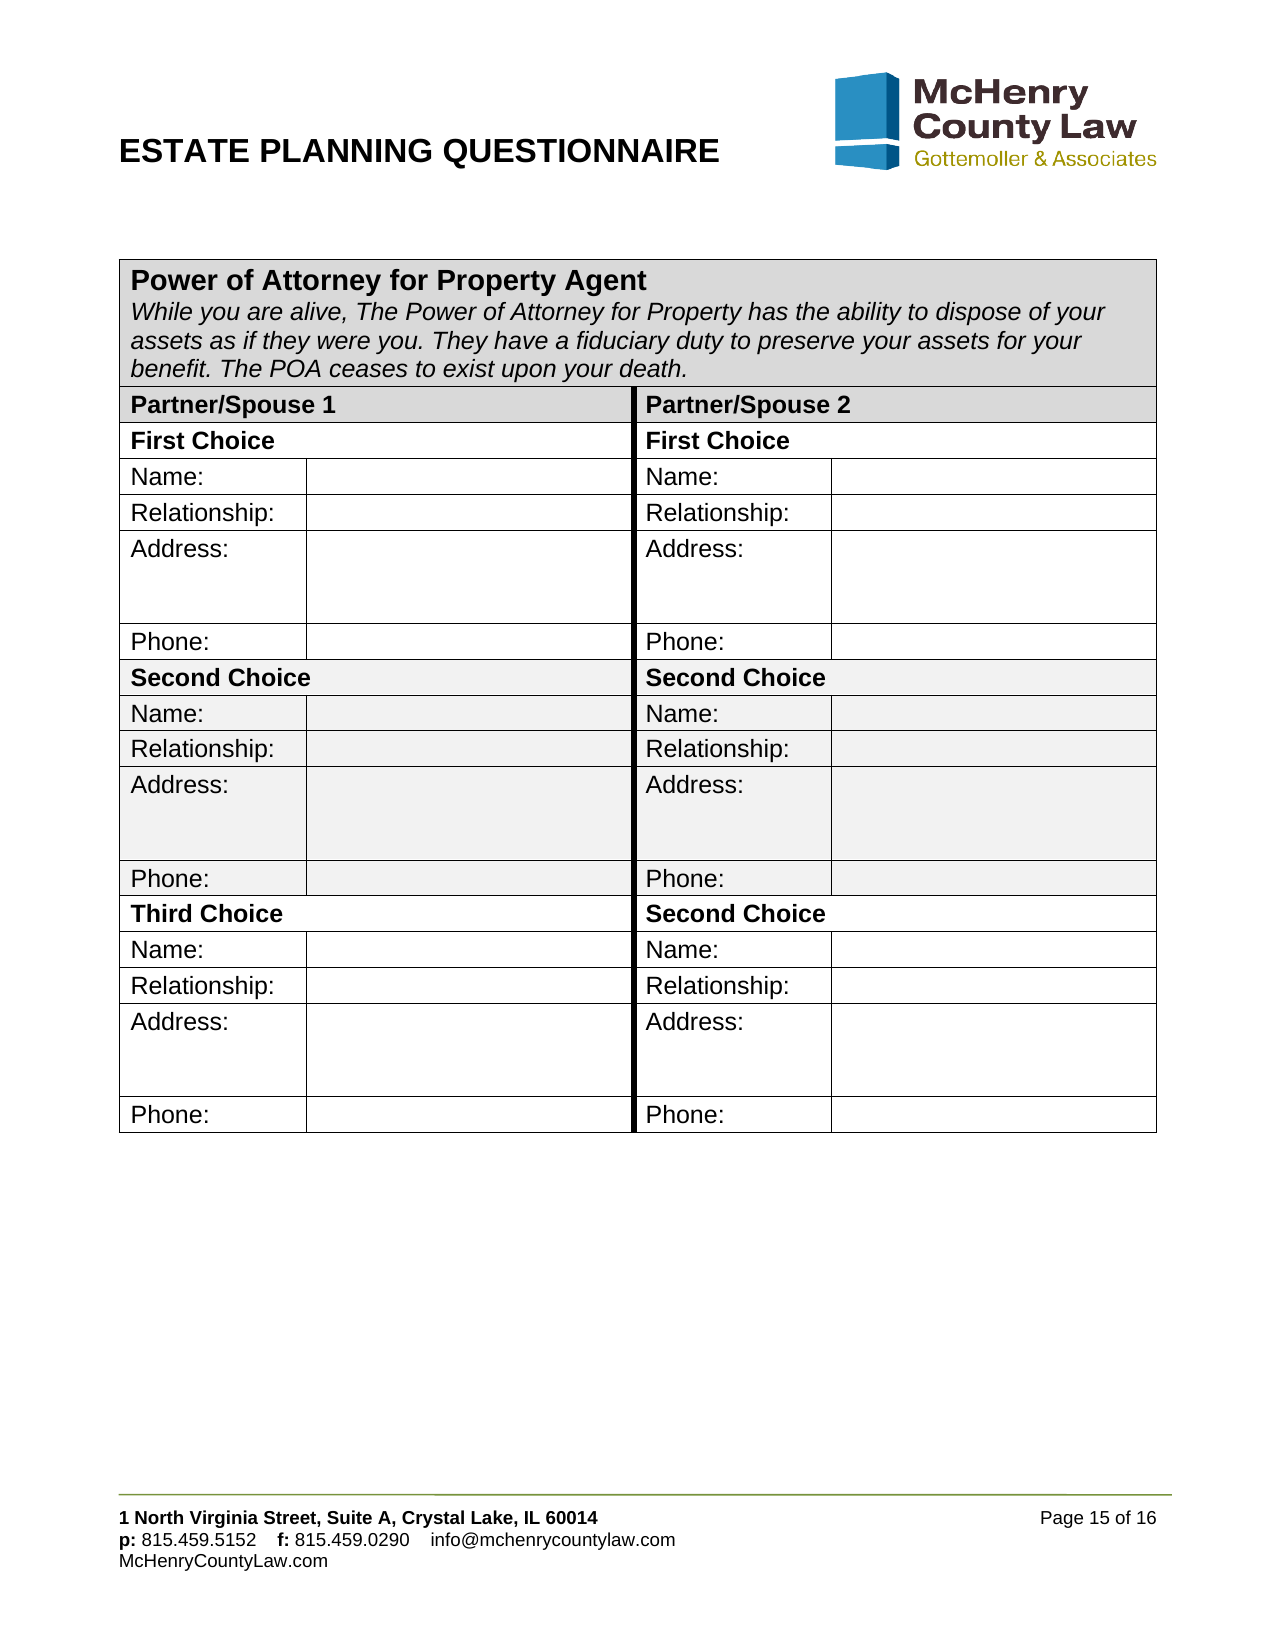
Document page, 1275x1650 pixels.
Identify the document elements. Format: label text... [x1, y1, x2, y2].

table_cell Relationship: [120, 968, 306, 1003]
table_cell Address: [637, 531, 831, 623]
table_cell [307, 531, 631, 623]
table_cell Partner/Spouse 1 [120, 387, 631, 422]
table_cell [832, 459, 1156, 494]
table_cell Relationship: [637, 731, 831, 766]
table_cell [832, 1004, 1156, 1096]
table_cell [307, 861, 631, 895]
table_cell Relationship: [637, 495, 831, 529]
table_cell Name: [637, 696, 831, 730]
table_cell Relationship: [637, 968, 831, 1003]
table_cell [307, 1097, 631, 1132]
table_cell Phone: [120, 624, 306, 659]
table_cell [307, 624, 631, 659]
table_cell Address: [120, 1004, 306, 1096]
table_cell Phone: [637, 624, 831, 659]
table_cell First Choice [120, 423, 631, 458]
table_cell [832, 767, 1156, 859]
table_header Power of Attorney for Property Agent While you are alive, The Power of Attorney for Property has the ability to dispose of your assets as if they were you. They have a fiduciary duty to preserve your assets for your benefit. The POA ceases to exist upon your death. [120, 260, 1156, 386]
table_cell Address: [120, 767, 306, 859]
table_cell Phone: [120, 861, 306, 895]
table_cell Phone: [637, 861, 831, 895]
table_cell [832, 696, 1156, 730]
table_cell [307, 932, 631, 967]
table_cell Phone: [637, 1097, 831, 1132]
table_cell [307, 968, 631, 1003]
table_cell [307, 1004, 631, 1096]
table_cell Address: [120, 531, 306, 623]
table_cell Partner/Spouse 2 [637, 387, 1156, 422]
table_cell [307, 459, 631, 494]
table_cell Name: [637, 459, 831, 494]
table_cell Relationship: [120, 731, 306, 766]
table_cell Name: [120, 459, 306, 494]
table_cell [832, 932, 1156, 967]
table_cell Address: [637, 1004, 831, 1096]
table_cell [832, 495, 1156, 529]
table_cell Phone: [120, 1097, 306, 1132]
table_cell [832, 731, 1156, 766]
table_cell Second Choice [120, 660, 631, 694]
table_cell First Choice [637, 423, 1156, 458]
picture [831, 70, 1162, 174]
table_cell [832, 624, 1156, 659]
table_cell [307, 731, 631, 766]
table_cell [832, 968, 1156, 1003]
table_cell Second Choice [637, 660, 1156, 694]
table_cell [307, 767, 631, 859]
table_cell Address: [637, 767, 831, 859]
table_cell [832, 531, 1156, 623]
table_cell [307, 696, 631, 730]
table_cell Name: [637, 932, 831, 967]
table_cell Second Choice [637, 896, 1156, 931]
table_cell Name: [120, 932, 306, 967]
table_cell Third Choice [120, 896, 631, 931]
table_cell [832, 1097, 1156, 1132]
table_cell [832, 861, 1156, 895]
table_cell Name: [120, 696, 306, 730]
table_cell Relationship: [120, 495, 306, 529]
table_cell [307, 495, 631, 529]
